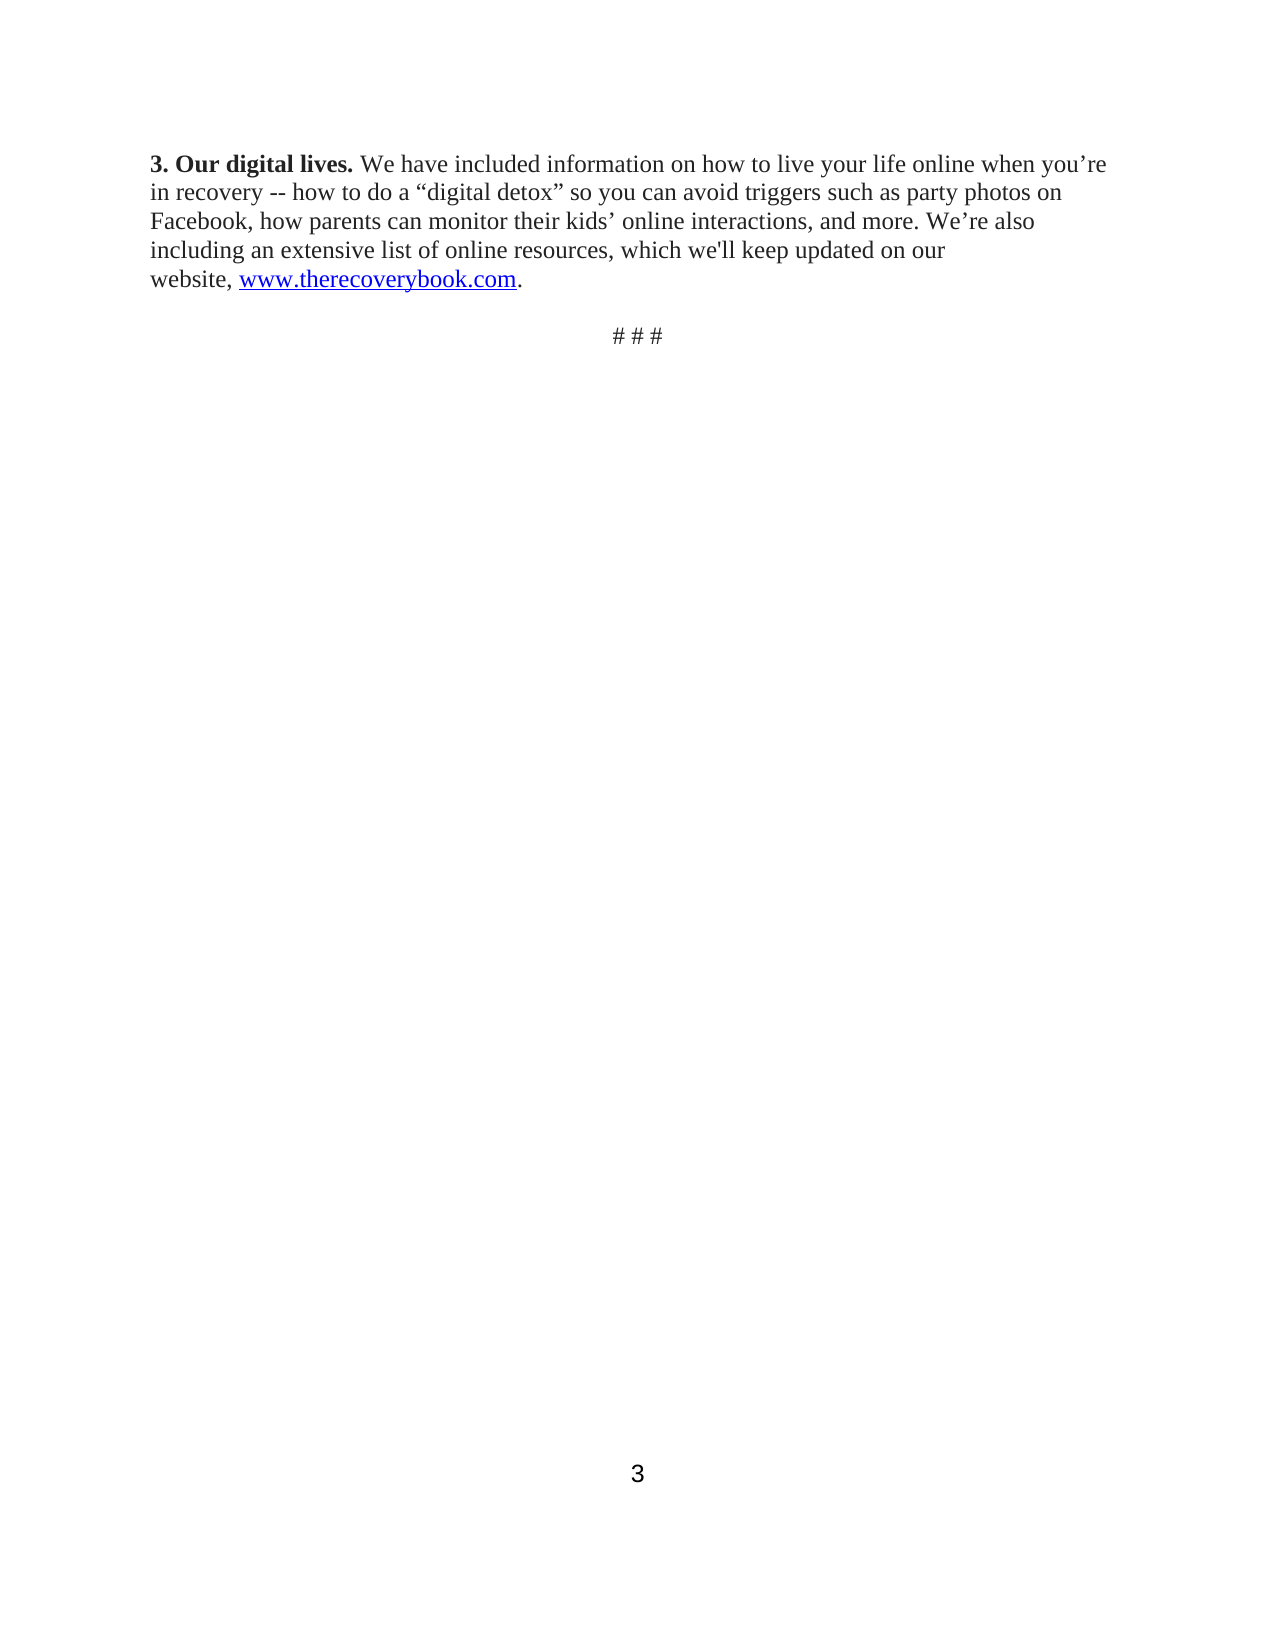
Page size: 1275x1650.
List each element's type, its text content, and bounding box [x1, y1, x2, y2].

text # # # [150, 321, 1125, 350]
text 3. Our digital lives. We have included information on how to live your life online when you’re in recovery -- how to do a “digital detox” so you can avoid triggers such as party photos on Facebook, how parents can monitor their kids’ online interactions, and more. We’re also including an extensive list of online resources, which we'll keep updated on our website, www.therecoverybook.com. [150, 149, 1125, 292]
